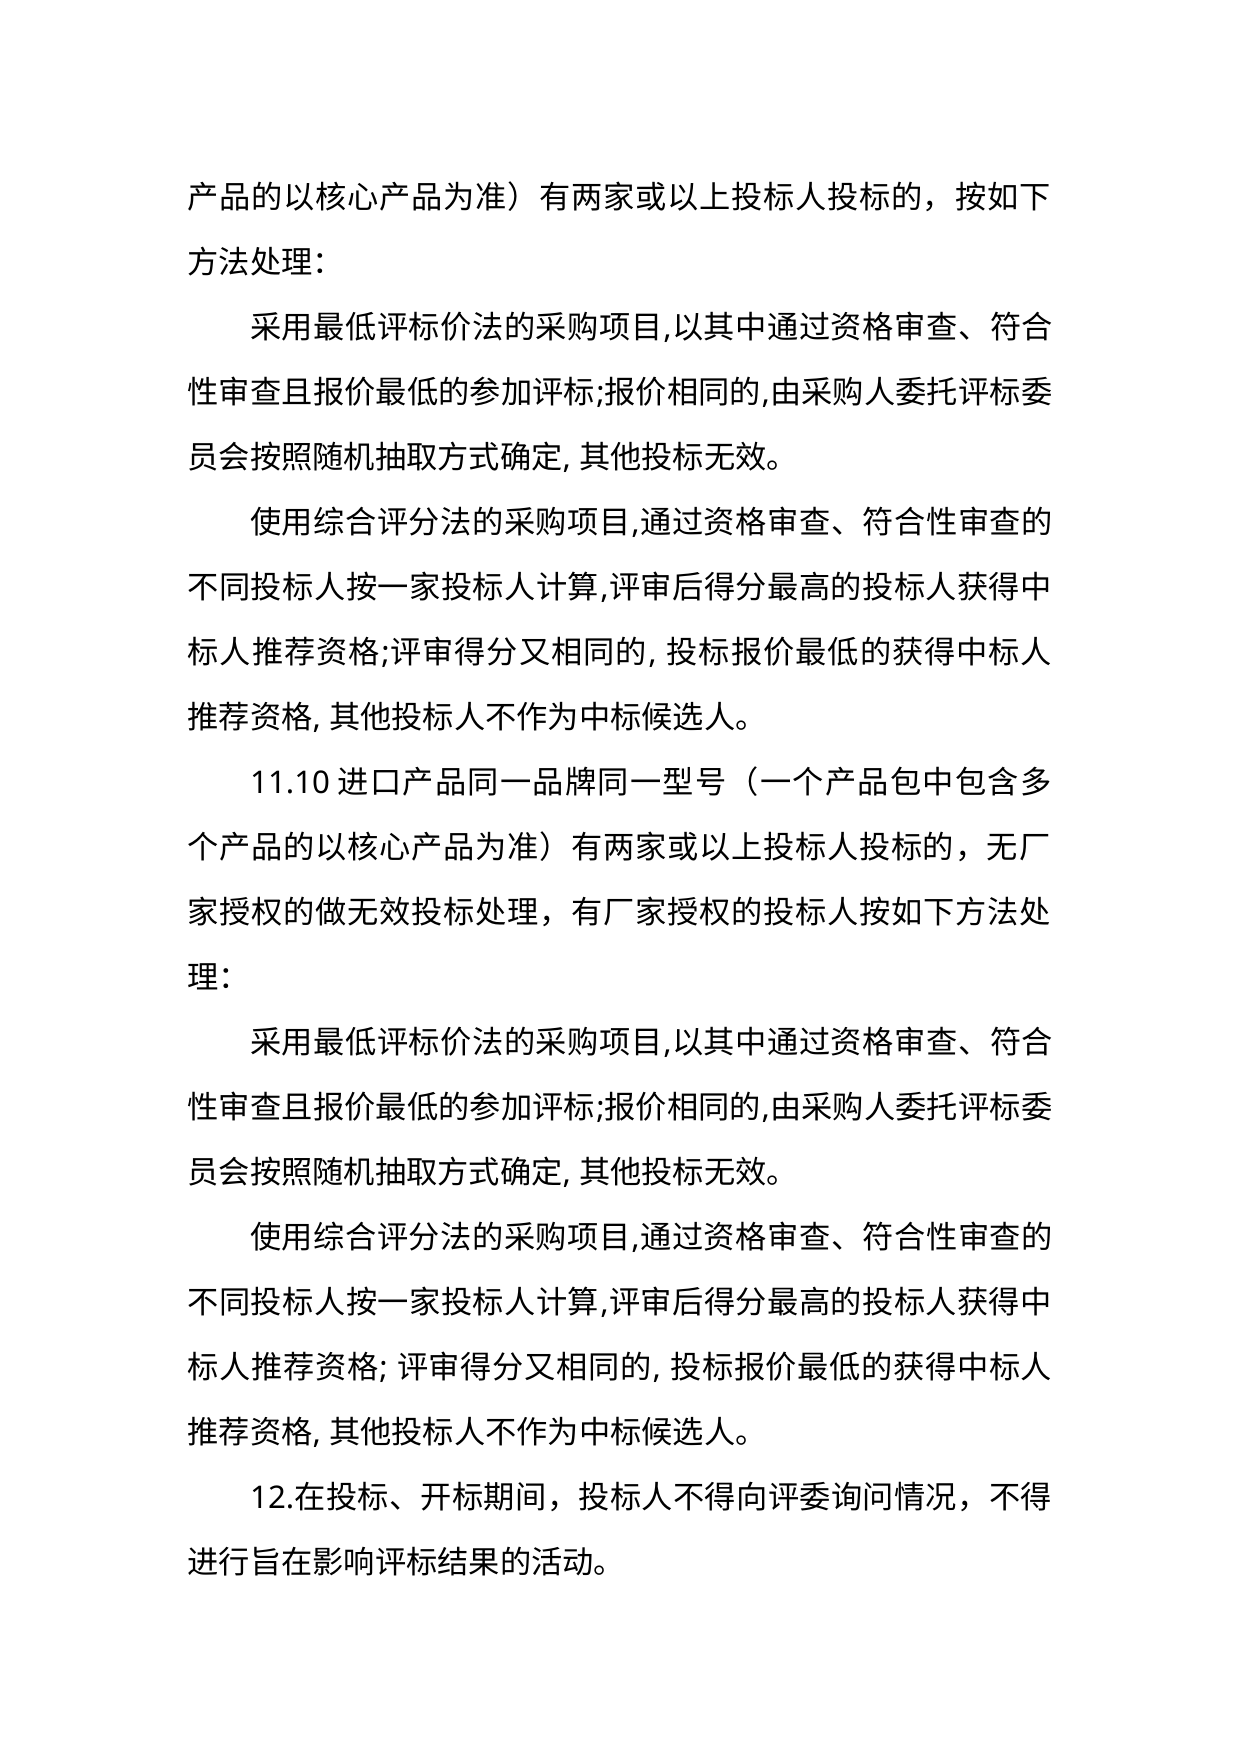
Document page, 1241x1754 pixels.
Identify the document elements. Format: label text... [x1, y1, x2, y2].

text 使用综合评分法的采购项目,通过资格审查、符合性审查的不同投标人按一家投标人计算,评审后得分最高的投标人获得中标人推荐资格; 评审得分又相同的, 投标报价最低的获得中标人推荐资格, 其他投标人不作为中标候选人。 [187, 1202, 1053, 1462]
text 采用最低评标价法的采购项目,以其中通过资格审查、符合性审查且报价最低的参加评标;报价相同的,由采购人委托评标委员会按照随机抽取方式确定, 其他投标无效。 [187, 292, 1053, 487]
text 12.在投标、开标期间，投标人不得向评委询问情况，不得进行旨在影响评标结果的活动。 [187, 1462, 1053, 1592]
text 11.10进口产品同一品牌同一型号（一个产品包中包含多个产品的以核心产品为准）有两家或以上投标人投标的，无厂家授权的做无效投标处理，有厂家授权的投标人按如下方法处理： [187, 747, 1053, 1007]
text 使用综合评分法的采购项目,通过资格审查、符合性审查的不同投标人按一家投标人计算,评审后得分最高的投标人获得中标人推荐资格;评审得分又相同的, 投标报价最低的获得中标人推荐资格, 其他投标人不作为中标候选人。 [187, 487, 1053, 747]
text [187, 162, 1053, 292]
text 采用最低评标价法的采购项目,以其中通过资格审查、符合性审查且报价最低的参加评标;报价相同的,由采购人委托评标委员会按照随机抽取方式确定, 其他投标无效。 [187, 1007, 1053, 1202]
